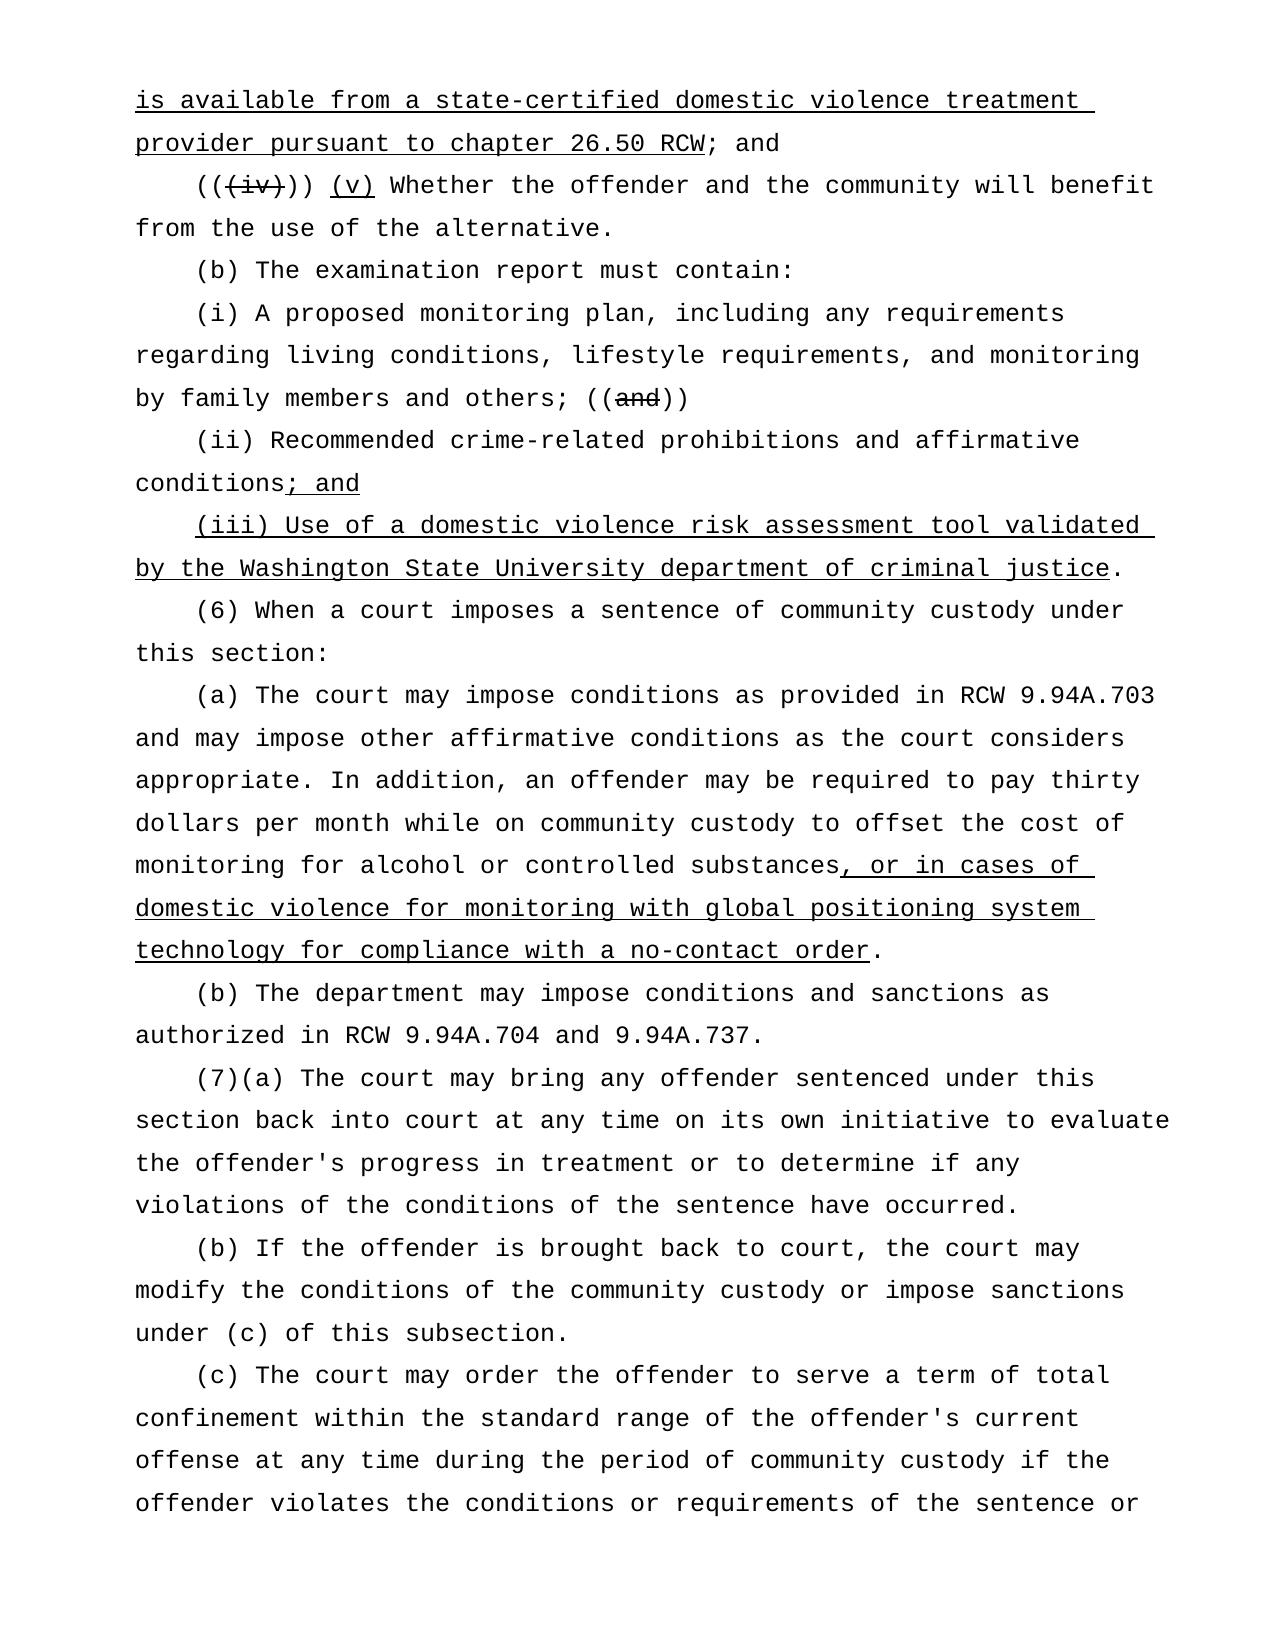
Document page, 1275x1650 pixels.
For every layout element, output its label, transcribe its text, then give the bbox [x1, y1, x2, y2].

text (b) The examination report must contain: [135, 245, 1170, 287]
text (b) If the offender is brought back to court, the court may modify the conditions of the community custody or impose sanctions under (c) of this subsection. [135, 1222, 1170, 1350]
text (((iv))) (v) Whether the offender and the community will benefit from the use of the alternative. [135, 160, 1170, 245]
text (ii) Recommended crime-related prohibitions and affirmative conditions; and [135, 415, 1170, 500]
text (a) The court may impose conditions as provided in RCW 9.94A.703 and may impose other affirmative conditions as the court considers appropriate. In addition, an offender may be required to pay thirty dollars per month while on community custody to offset the cost of monitoring for alcohol or controlled substances, or in cases of domestic violence for monitoring with global positioning system technology for compliance with a no-contact order. [135, 670, 1170, 967]
text (6) When a court imposes a sentence of community custody under this section: [135, 585, 1170, 670]
text (b) The department may impose conditions and sanctions as authorized in RCW 9.94A.704 and 9.94A.737. [135, 967, 1170, 1052]
text (iii) Use of a domestic violence risk assessment tool validated by the Washington State University department of criminal justice. [135, 500, 1170, 585]
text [135, 75, 1170, 160]
text (i) A proposed monitoring plan, including any requirements regarding living conditions, lifestyle requirements, and monitoring by family members and others; ((and)) [135, 287, 1170, 415]
text (7)(a) The court may bring any offender sentenced under this section back into court at any time on its own initiative to evaluate the offender's progress in treatment or to determine if any violations of the conditions of the sentence have occurred. [135, 1052, 1170, 1222]
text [135, 1350, 1170, 1520]
